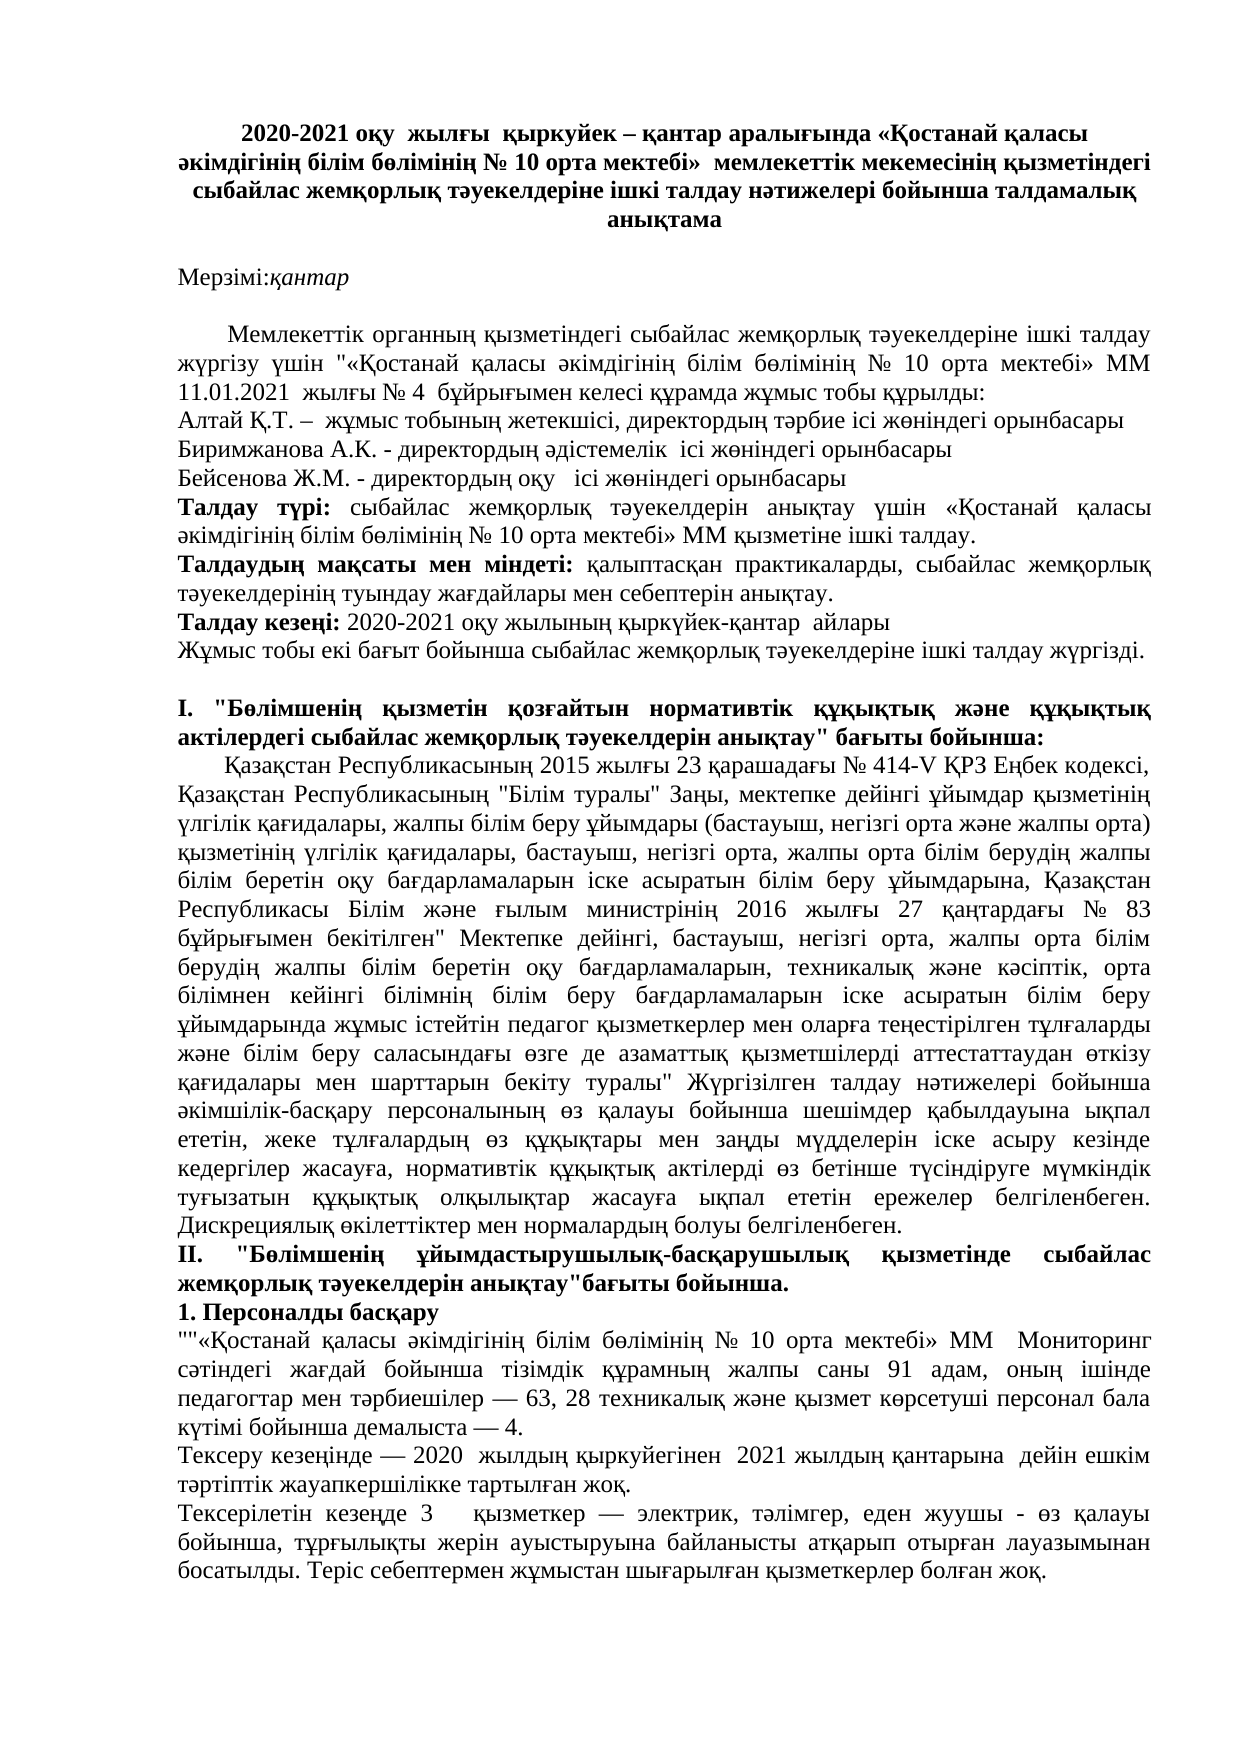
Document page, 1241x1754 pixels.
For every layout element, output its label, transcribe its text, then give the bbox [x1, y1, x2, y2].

text Тексеру кезеңінде — 2020 жылдың қыркуйегінен 2021 жылдың қантарына дейін ешкім тәртіптік жауапкершілікке тартылған жоқ. [177, 1441, 1152, 1498]
text Талдаудың мақсаты мен міндеті: қалыптасқан практикаларды, сыбайлас жемқорлық тәуекелдерінің туындау жағдайлары мен себептерін анықтау. [177, 549, 1152, 607]
text ""«Қостанай қаласы әкімдігінің білім бөлімінің № 10 орта мектебі» ММ Мониторинг сәтіндегі жағдай бойынша тізімдік құрамның жалпы саны 91 адам, оның ішінде педагогтар мен тәрбиешілер — 63, 28 техникалық және қызмет көрсетуші персонал бала күтімі бойынша демалыста — 4. [177, 1326, 1152, 1441]
text II. "Бөлімшенің ұйымдастырушылық-басқарушылық қызметінде сыбайлас жемқорлық тәуекелдерін анықтау"бағыты бойынша. [177, 1239, 1152, 1297]
text Биримжанова А.К. - директордың әдістемелік ісі жөніндегі орынбасары [177, 434, 1152, 463]
text Мерзімі:қантар [177, 262, 1152, 291]
text 1. Персоналды басқару [177, 1297, 1152, 1326]
text Бейсенова Ж.М. - директордың оқу ісі жөніндегі орынбасары [177, 463, 1152, 492]
text Жұмыс тобы екі бағыт бойынша сыбайлас жемқорлық тәуекелдеріне ішкі талдау жүргізді. [177, 636, 1152, 664]
text Мемлекеттік органның қызметіндегі сыбайлас жемқорлық тәуекелдеріне ішкі талдау жүргізу үшін "«Қостанай қаласы әкімдігінің білім бөлімінің № 10 орта мектебі» ММ 11.01.2021 жылғы № 4 бұйрығымен келесі құрамда жұмыс тобы құрылды: [177, 319, 1152, 406]
text 2020-2021 оқу жылғы қыркуйек – қантар аралығында «Қостанай қаласы әкімдігінің білім бөлімінің № 10 орта мектебі» мемлекеттік мекемесінің қызметіндегі сыбайлас жемқорлық тәуекелдеріне ішкі талдау нәтижелері бойынша талдамалық анықтама [177, 118, 1152, 233]
text Тексерілетін кезеңде 3 қызметкер — электрик, тәлімгер, еден жуушы - өз қалауы бойынша, тұрғылықты жерін ауыстыруына байланысты атқарып отырған лауазымынан босатылды. Теріс себептермен жұмыстан шығарылған қызметкерлер болған жоқ. [177, 1498, 1152, 1584]
text Талдау кезеңі: 2020-2021 оқу жылының қыркүйек-қантар айлары [177, 607, 1152, 636]
text I. "Бөлімшенің қызметін қозғайтын нормативтік құқықтық және құқықтық актілердегі сыбайлас жемқорлық тәуекелдерін анықтау" бағыты бойынша: [177, 693, 1152, 751]
text Алтай Қ.Т. – жұмыс тобының жетекшісі, директордың тәрбие ісі жөніндегі орынбасары [177, 406, 1152, 434]
text Қазақстан Республикасының 2015 жылғы 23 қарашадағы № 414-V ҚРЗ Еңбек кодексі, Қазақстан Республикасының "Білім туралы" Заңы, мектепке дейінгі ұйымдар қызметінің үлгілік қағидалары, жалпы білім беру ұйымдары (бастауыш, негізгі орта және жалпы орта) қызметінің үлгілік қағидалары, бастауыш, негізгі орта, жалпы орта білім берудің жалпы білім беретін оқу бағдарламаларын іске асыратын білім беру ұйымдарына, Қазақстан Республикасы Білім және ғылым министрінің 2016 жылғы 27 қаңтардағы № 83 бұйрығымен бекітілген" Мектепке дейінгі, бастауыш, негізгі орта, жалпы орта білім берудің жалпы білім беретін оқу бағдарламаларын, техникалық және кәсіптік, орта білімнен кейінгі білімнің білім беру бағдарламаларын іске асыратын білім беру ұйымдарында жұмыс істейтін педагог қызметкерлер мен оларға теңестірілген тұлғаларды және білім беру саласындағы өзге де азаматтық қызметшілерді аттестаттаудан өткізу қағидалары мен шарттарын бекіту туралы" Жүргізілген талдау нәтижелері бойынша әкімшілік-басқару персоналының өз қалауы бойынша шешімдер қабылдауына ықпал ететін, жеке тұлғалардың өз құқықтары мен заңды мүдделерін іске асыру кезінде кедергілер жасауға, нормативтік құқықтық актілерді өз бетінше түсіндіруге мүмкіндік туғызатын құқықтық олқылықтар жасауға ықпал ететін ережелер белгіленбеген. Дискрециялық өкілеттіктер мен нормалардың болуы белгіленбеген. [177, 751, 1152, 1239]
text Талдау түрі: сыбайлас жемқорлық тәуекелдерін анықтау үшін «Қостанай қаласы әкімдігінің білім бөлімінің № 10 орта мектебі» ММ қызметіне ішкі талдау. [177, 492, 1152, 549]
